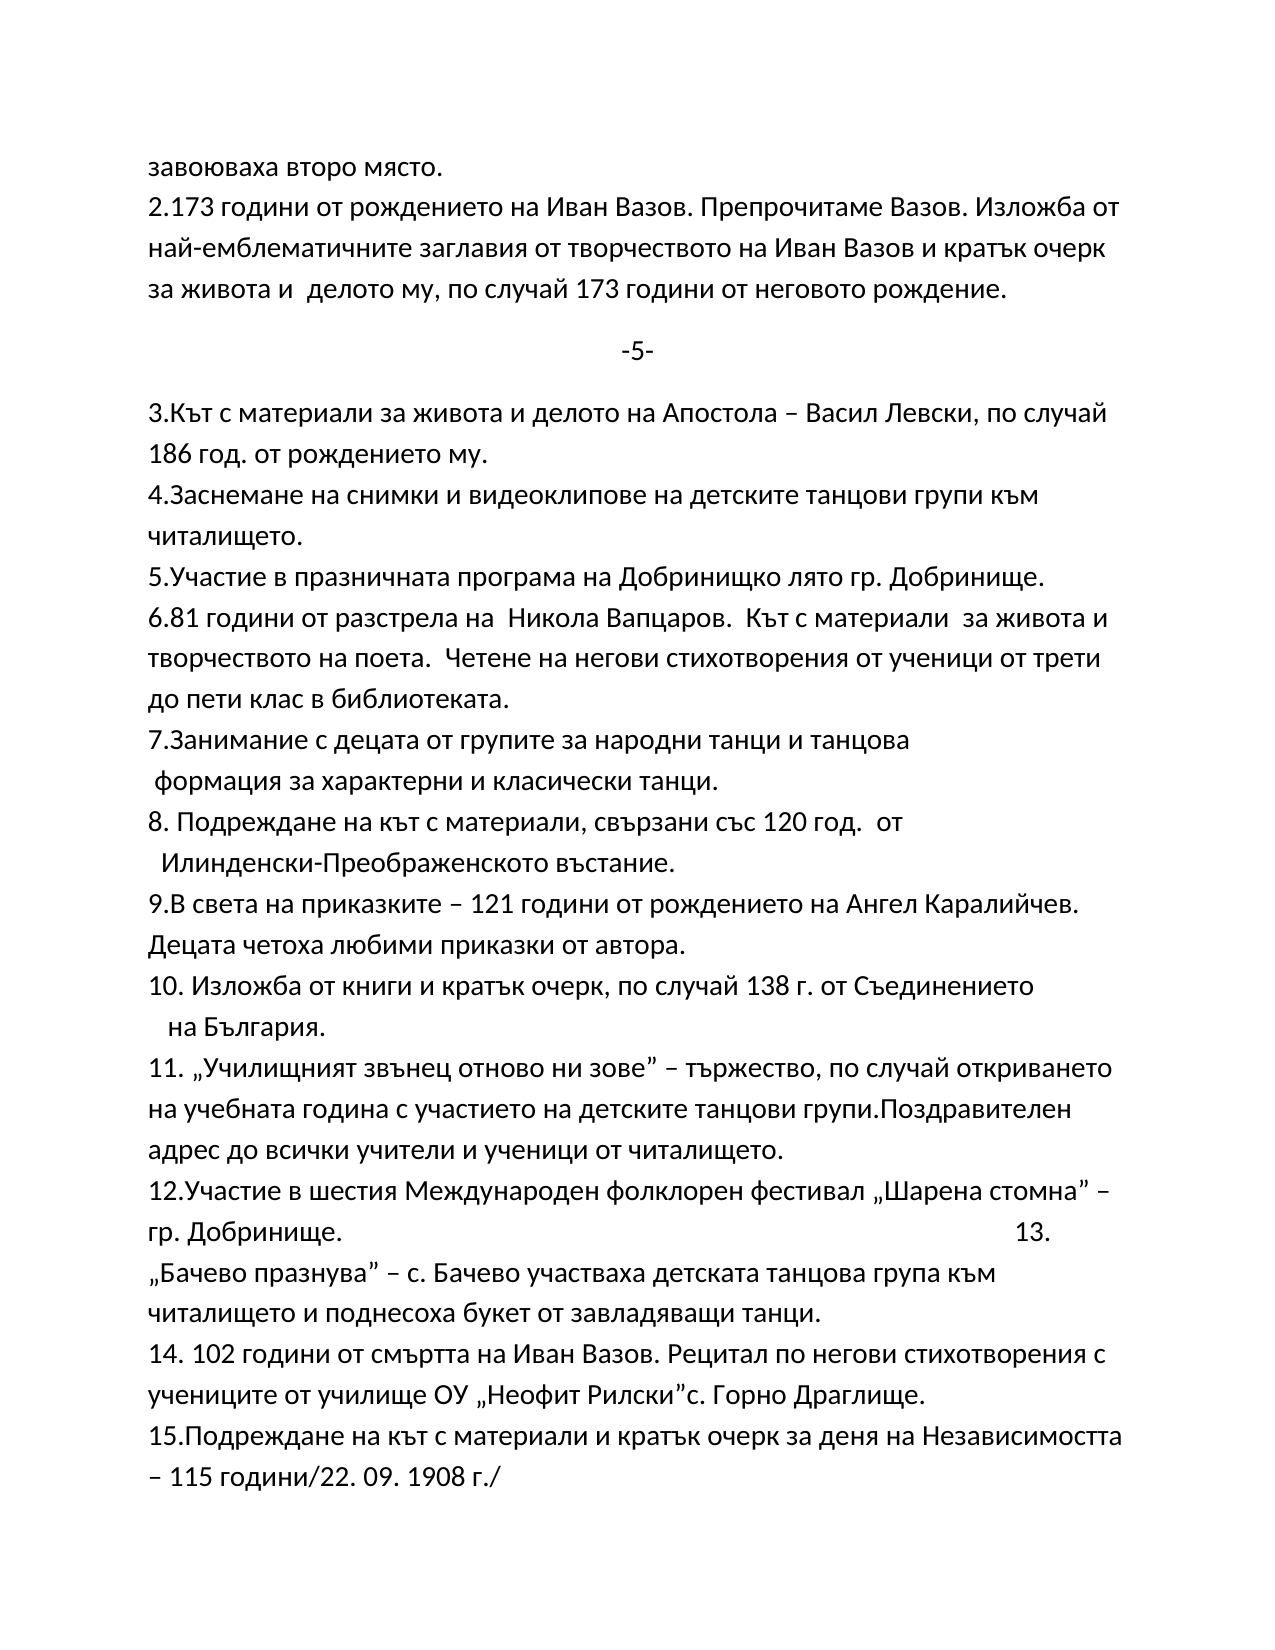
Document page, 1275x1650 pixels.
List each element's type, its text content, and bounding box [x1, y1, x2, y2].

text -5- [148, 332, 1127, 368]
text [148, 148, 1127, 306]
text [148, 394, 1127, 1494]
